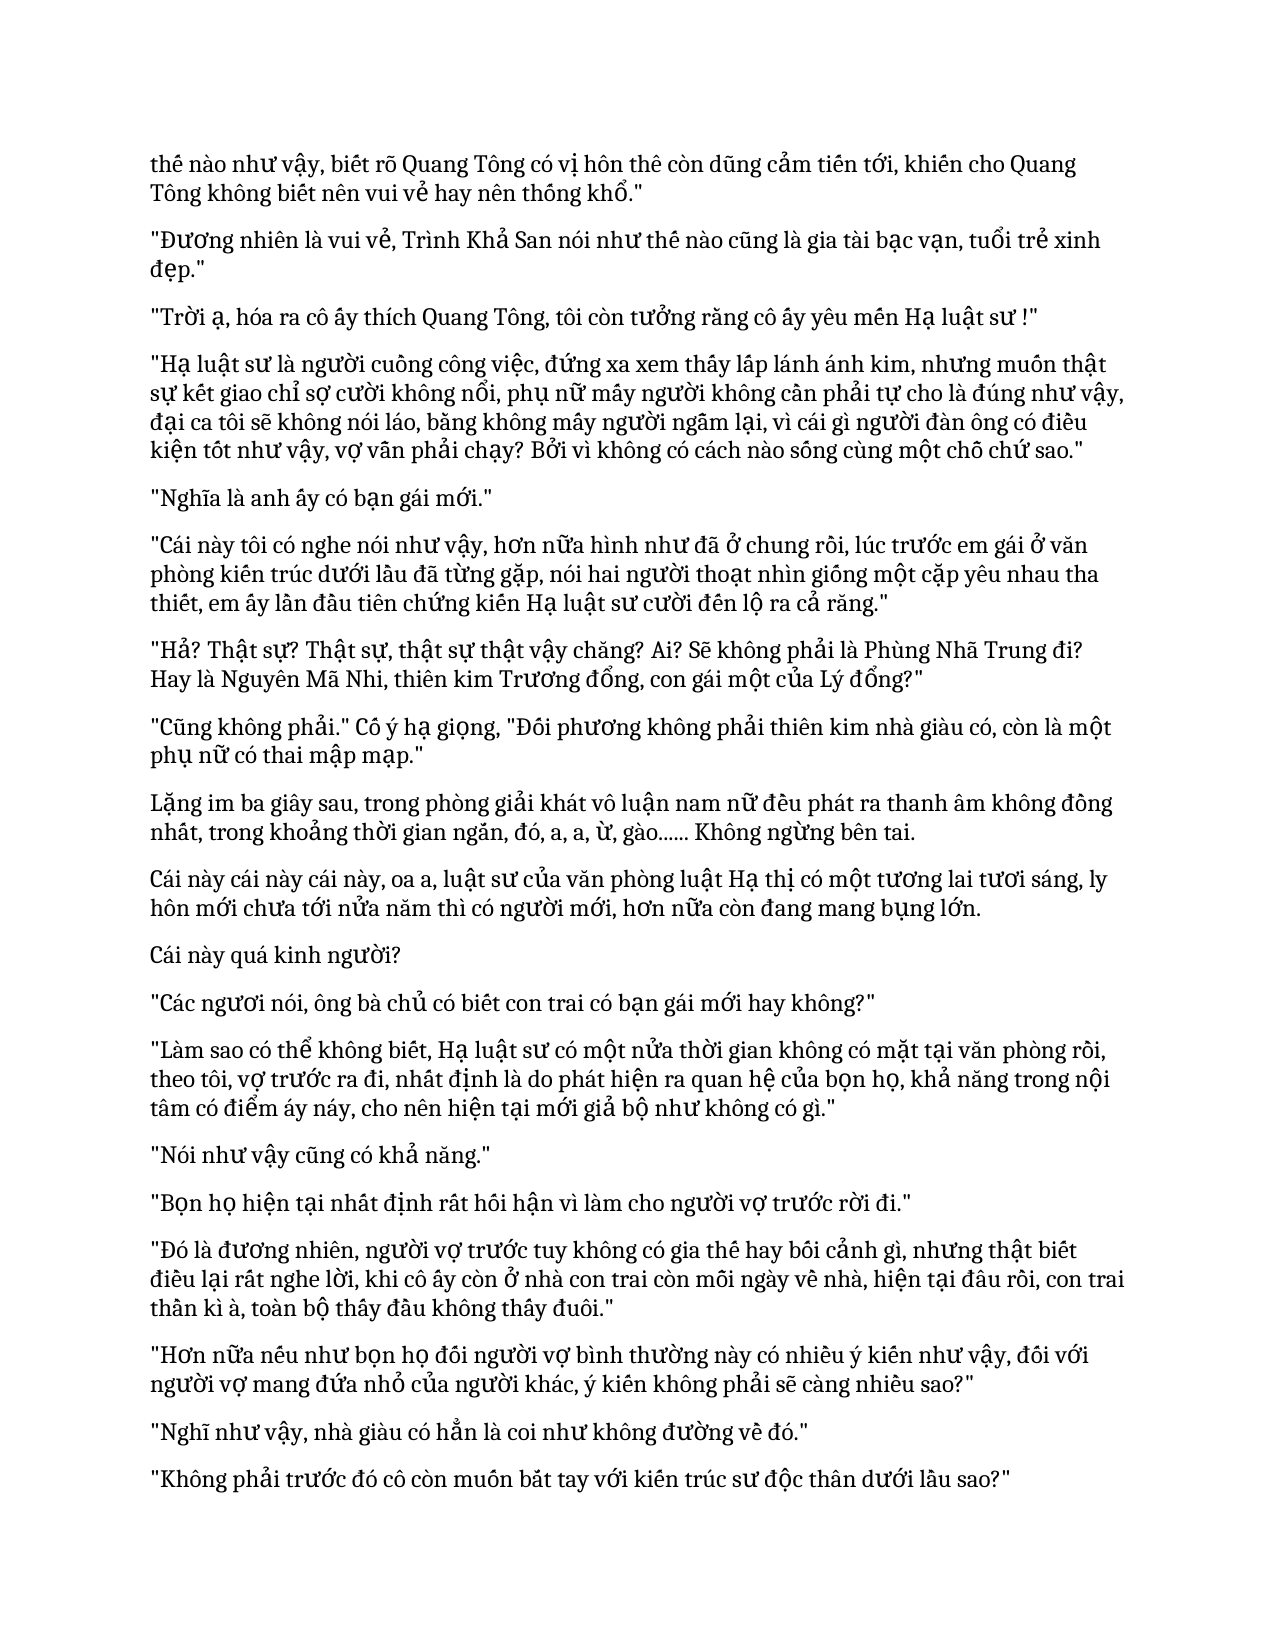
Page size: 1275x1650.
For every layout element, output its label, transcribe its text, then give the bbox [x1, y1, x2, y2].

text "Đó là đương nhiên, người vợ trước tuy không có gia thế hay bối cảnh gì, nhưng thật biết điều lại rất nghe lời, khi cô ấy còn ở nhà con trai còn mỗi ngày về nhà, hiện tại đâu rồi, con trai thần kì à, toàn bộ thấy đầu không thấy đuôi." [150, 1236, 1125, 1322]
text "Cũng không phải." Cố ý hạ giọng, "Đối phương không phải thiên kim nhà giàu có, còn là một phụ nữ có thai mập mạp." [150, 712, 1125, 770]
text "Nghĩ như vậy, nhà giàu có hẳn là coi như không đường về đó." [150, 1417, 1125, 1446]
text "Bọn họ hiện tại nhất định rất hối hận vì làm cho người vợ trước rời đi." [150, 1189, 1125, 1217]
text "Hơn nữa nếu như bọn họ đối người vợ bình thường này có nhiều ý kiến như vậy, đối với người vợ mang đứa nhỏ của người khác, ý kiến không phải sẽ càng nhiều sao?" [150, 1341, 1125, 1399]
text "Hả? Thật sự? Thật sự, thật sự thật vậy chăng? Ai? Sẽ không phải là Phùng Nhã Trung đi? Hay là Nguyên Mã Nhi, thiên kim Trương đổng, con gái một của Lý đổng?" [150, 636, 1125, 694]
text Cái này cái này cái này, oa a, luật sư của văn phòng luật Hạ thị có một tương lai tươi sáng, ly hôn mới chưa tới nửa năm thì có người mới, hơn nữa còn đang mang bụng lớn. [150, 865, 1125, 922]
text "Nói như vậy cũng có khả năng." [150, 1141, 1125, 1170]
text Cái này quá kinh người? [150, 941, 1125, 970]
text "Làm sao có thể không biết, Hạ luật sư có một nửa thời gian không có mặt tại văn phòng rồi, theo tôi, vợ trước ra đi, nhất định là do phát hiện ra quan hệ của bọn họ, khả năng trong nội tâm có điểm áy náy, cho nên hiện tại mới giả bộ như không có gì." [150, 1036, 1125, 1122]
text "Cái này tôi có nghe nói như vậy, hơn nữa hình như đã ở chung rồi, lúc trước em gái ở văn phòng kiến trúc dưới lầu đã từng gặp, nói hai người thoạt nhìn giống một cặp yêu nhau tha thiết, em ấy lần đầu tiên chứng kiến Hạ luật sư cười đến lộ ra cả răng." [150, 531, 1125, 617]
text "Nghĩa là anh ấy có bạn gái mới." [150, 484, 1125, 512]
text Lặng im ba giây sau, trong phòng giải khát vô luận nam nữ đều phát ra thanh âm không đồng nhất, trong khoảng thời gian ngắn, đó, a, a, ừ, gào...... Không ngừng bên tai. [150, 789, 1125, 846]
text "Không phải trước đó cô còn muốn bắt tay với kiến trúc sư độc thân dưới lầu sao?" [150, 1465, 1125, 1494]
text "Trời ạ, hóa ra cô ấy thích Quang Tông, tôi còn tưởng rằng cô ấy yêu mến Hạ luật sư !" [150, 302, 1125, 331]
text "Các ngươi nói, ông bà chủ có biết con trai có bạn gái mới hay không?" [150, 989, 1125, 1017]
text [150, 150, 1125, 207]
text "Hạ luật sư là người cuồng công việc, đứng xa xem thấy lấp lánh ánh kim, nhưng muốn thật sự kết giao chỉ sợ cười không nổi, phụ nữ mấy người không cần phải tự cho là đúng như vậy, đại ca tôi sẽ không nói láo, bằng không mấy người ngẫm lại, vì cái gì người đàn ông có điều kiện tốt như vậy, vợ vẫn phải chạy? Bởi vì không có cách nào sống cùng một chỗ chứ sao." [150, 350, 1125, 465]
text "Đương nhiên là vui vẻ, Trình Khả San nói như thế nào cũng là gia tài bạc vạn, tuổi trẻ xinh đẹp." [150, 226, 1125, 284]
